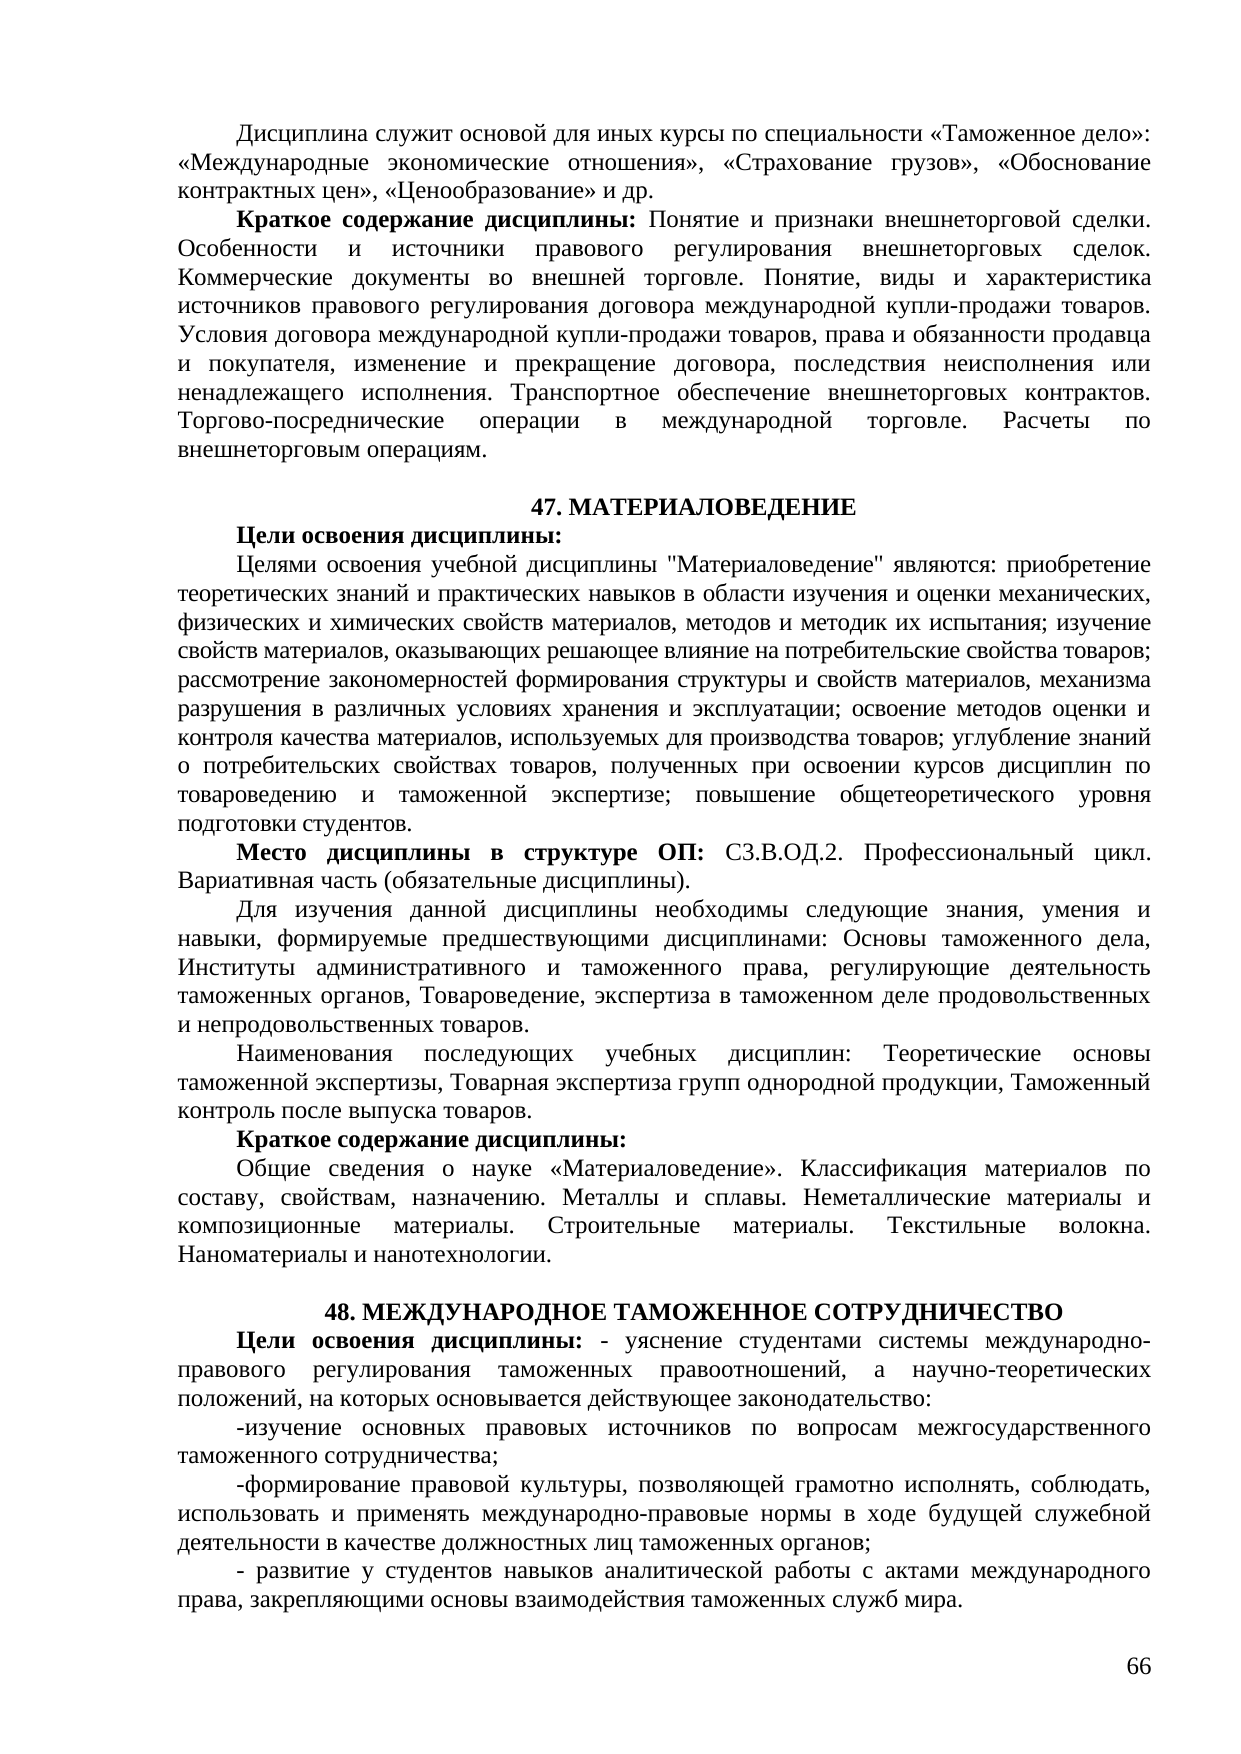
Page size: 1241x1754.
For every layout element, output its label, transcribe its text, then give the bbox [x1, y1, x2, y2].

text Общие сведения о науке «Материаловедение». Классификация материалов по составу, свойствам, назначению. Металлы и сплавы. Неметаллические материалы и композиционные материалы. Строительные материалы. Текстильные волокна. Наноматериалы и нанотехнологии. [177, 1153, 1152, 1268]
text Краткое содержание дисциплины: [177, 1124, 1152, 1153]
text 47. МАТЕРИАЛОВЕДЕНИЕ [177, 492, 1152, 521]
text Целями освоения учебной дисциплины "Материаловедение" являются: приобретение теоретических знаний и практических навыков в области изучения и оценки механических, физических и химических свойств материалов, методов и методик их испытания; изучение свойств материалов, оказывающих решающее влияние на потребительские свойства товаров; рассмотрение закономерностей формирования структуры и свойств материалов, механизма разрушения в различных условиях хранения и эксплуатации; освоение методов оценки и контроля качества материалов, используемых для производства товаров; углубление знаний о потребительских свойствах товаров, полученных при освоении курсов дисциплин по товароведению и таможенной экспертизе; повышение общетеоретического уровня подготовки студентов. [177, 549, 1152, 837]
text Цели освоения дисциплины: [177, 521, 1152, 549]
text 48. МЕЖДУНАРОДНОЕ ТАМОЖЕННОЕ СОТРУДНИЧЕСТВО [177, 1297, 1152, 1326]
text Дисциплина служит основой для иных курсы по специальности «Таможенное дело»: «Международные экономические отношения», «Страхование грузов», «Обоснование контрактных цен», «Ценообразование» и др. [177, 118, 1152, 204]
text Для изучения данной дисциплины необходимы следующие знания, умения и навыки, формируемые предшествующими дисциплинами: Основы таможенного дела, Институты административного и таможенного права, регулирующие деятельность таможенных органов, Товароведение, экспертиза в таможенном деле продовольственных и непродовольственных товаров. [177, 894, 1152, 1038]
text -изучение основных правовых источников по вопросам межгосударственного таможенного сотрудничества; [177, 1412, 1152, 1469]
text Цели освоения дисциплины: - уяснение студентами системы международно-правового регулирования таможенных правоотношений, а научно-теоретических положений, на которых основывается действующее законодательство: [177, 1326, 1152, 1412]
text -формирование правовой культуры, позволяющей грамотно исполнять, соблюдать, использовать и применять международно-правовые нормы в ходе будущей служебной деятельности в качестве должностных лиц таможенных органов; [177, 1469, 1152, 1556]
text Краткое содержание дисциплины: Понятие и признаки внешнеторговой сделки. Особенности и источники правового регулирования внешнеторговых сделок. Коммерческие документы во внешней торговле. Понятие, виды и характеристика источников правового регулирования договора международной купли-продажи товаров. Условия договора международной купли-продажи товаров, права и обязанности продавца и покупателя, изменение и прекращение договора, последствия неисполнения или ненадлежащего исполнения. Транспортное обеспечение внешнеторговых контрактов. Торгово-посреднические операции в международной торговле. Расчеты по внешнеторговым операциям. [177, 204, 1152, 463]
text Место дисциплины в структуре ОП: С3.В.ОД.2. Профессиональный цикл. Вариативная часть (обязательные дисциплины). [177, 837, 1152, 894]
text - развитие у студентов навыков аналитической работы с актами международного права, закрепляющими основы взаимодействия таможенных служб мира. [177, 1556, 1152, 1613]
text Наименования последующих учебных дисциплин: Теоретические основы таможенной экспертизы, Товарная экспертиза групп однородной продукции, Таможенный контроль после выпуска товаров. [177, 1038, 1152, 1124]
